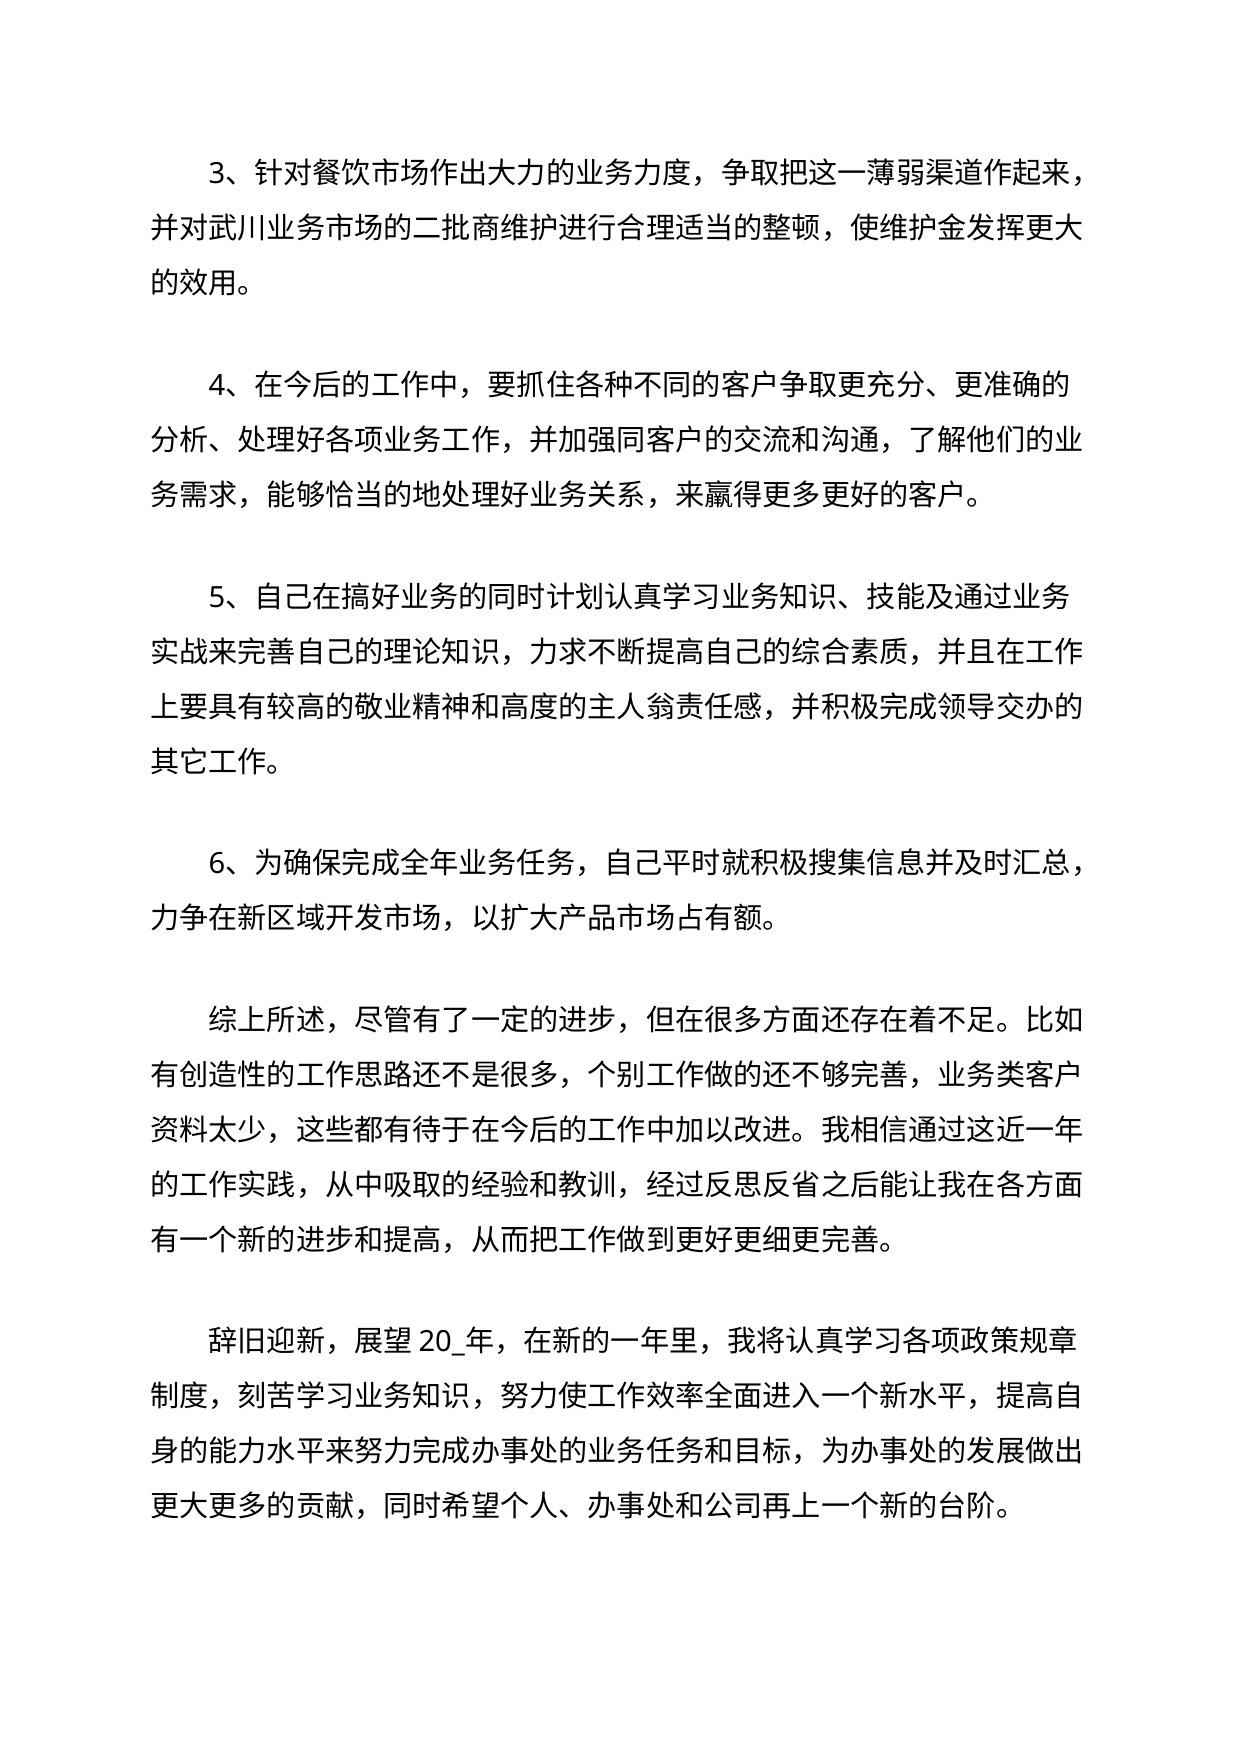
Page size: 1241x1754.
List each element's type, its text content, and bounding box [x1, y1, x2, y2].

text 4、在今后的工作中，要抓住各种不同的客户争取更充分、更准确的分析、处理好各项业务工作，并加强同客户的交流和沟通，了解他们的业务需求，能够恰当的地处理好业务关系，来羸得更多更好的客户。 [150, 362, 1090, 514]
text 综上所述，尽管有了一定的进步，但在很多方面还存在着不足。比如有创造性的工作思路还不是很多，个别工作做的还不够完善，业务类客户资料太少，这些都有待于在今后的工作中加以改进。我相信通过这近一年的工作实践，从中吸取的经验和教训，经过反思反省之后能让我在各方面有一个新的进步和提高，从而把工作做到更好更细更完善。 [150, 997, 1090, 1258]
text 3、针对餐饮市场作出大力的业务力度，争取把这一薄弱渠道作起来，并对武川业务市场的二批商维护进行合理适当的整顿，使维护金发挥更大的效用。 [150, 150, 1090, 302]
text 辞旧迎新，展望20_年，在新的一年里，我将认真学习各项政策规章制度，刻苦学习业务知识，努力使工作效率全面进入一个新水平，提高自身的能力水平来努力完成办事处的业务任务和目标，为办事处的发展做出更大更多的贡献，同时希望个人、办事处和公司再上一个新的台阶。 [150, 1318, 1090, 1525]
text 5、自己在搞好业务的同时计划认真学习业务知识、技能及通过业务实战来完善自己的理论知识，力求不断提高自己的综合素质，并且在工作上要具有较高的敬业精神和高度的主人翁责任感，并积极完成领导交办的其它工作。 [150, 573, 1090, 780]
text 6、为确保完成全年业务任务，自己平时就积极搜集信息并及时汇总，力争在新区域开发市场，以扩大产品市场占有额。 [150, 840, 1090, 937]
